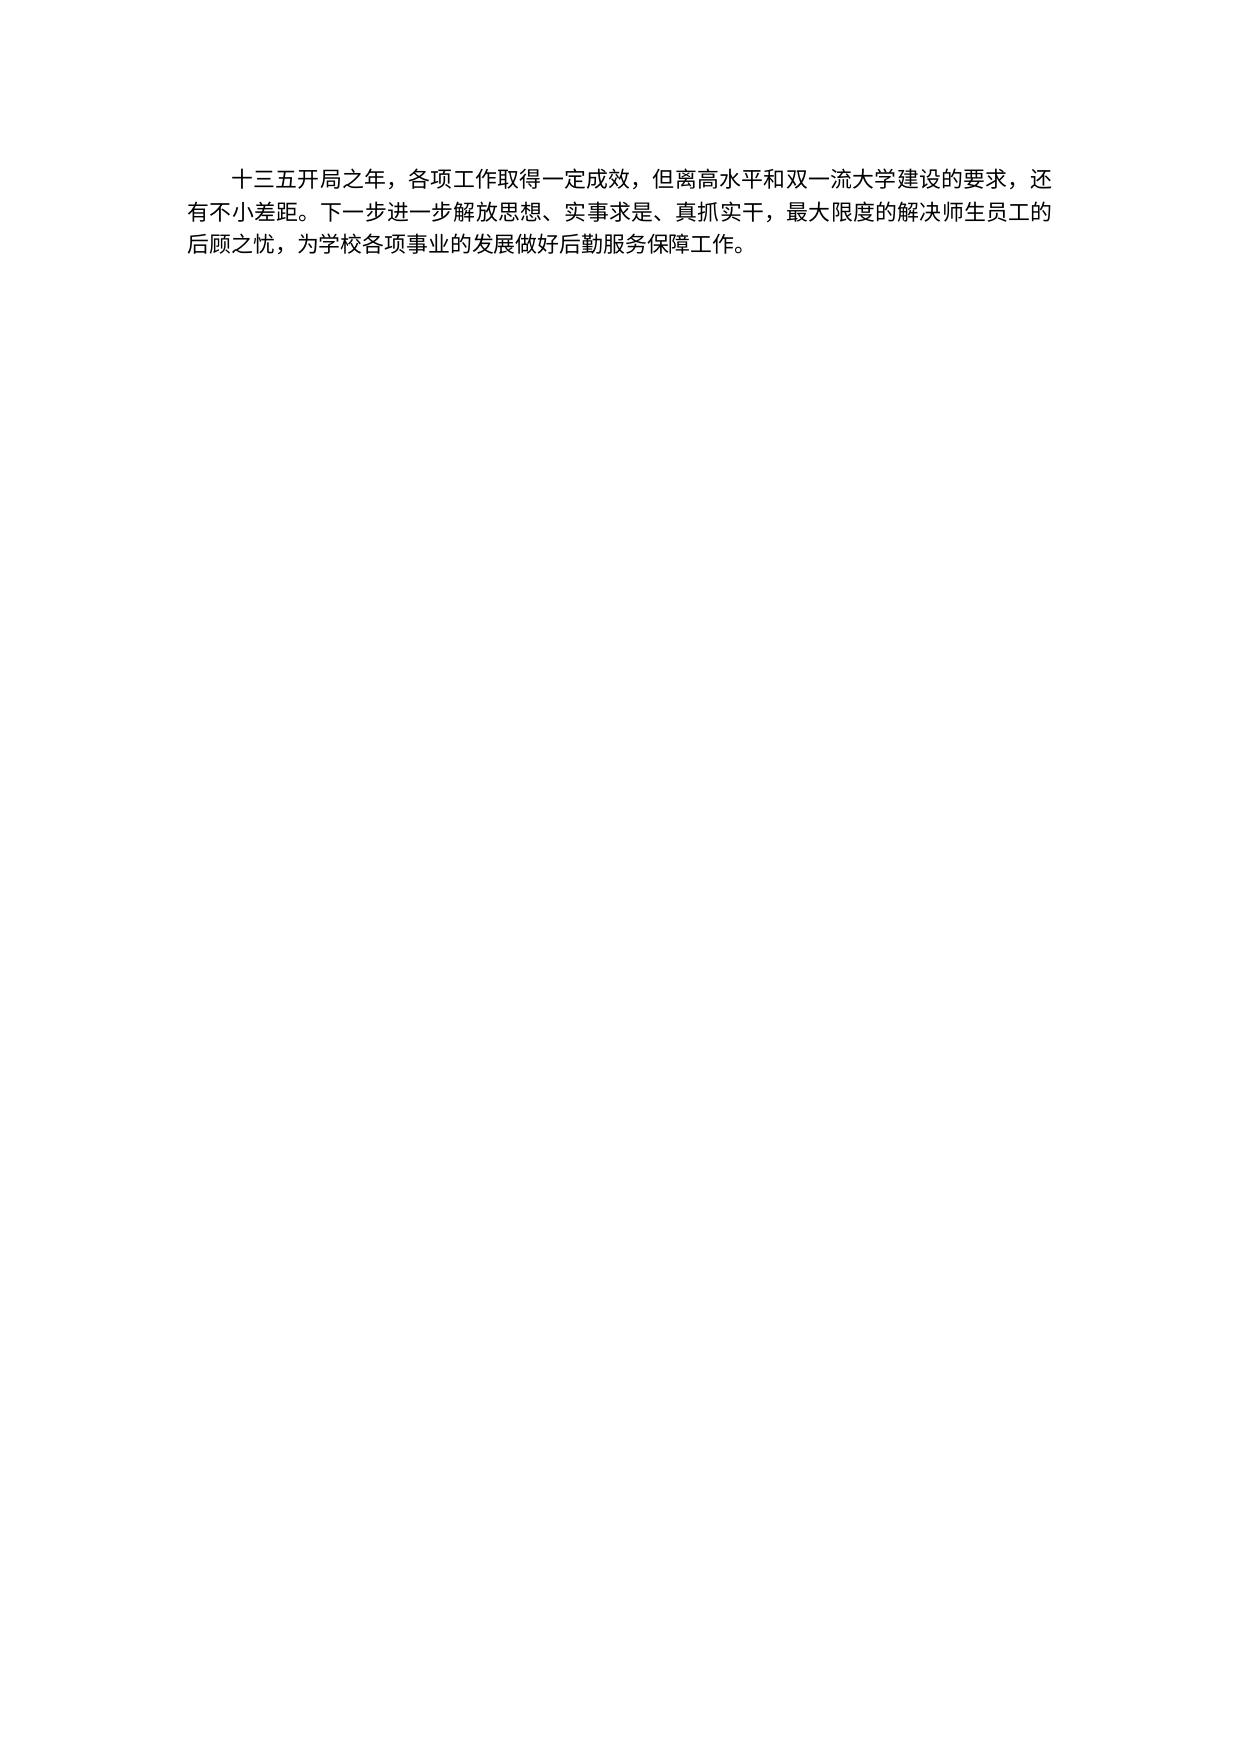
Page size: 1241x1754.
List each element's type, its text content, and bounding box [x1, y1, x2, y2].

text 十三五开局之年，各项工作取得一定成效，但离高水平和双一流大学建设的要求，还有不小差距。下一步进一步解放思想、实事求是、真抓实干，最大限度的解决师生员工的后顾之忧，为学校各项事业的发展做好后勤服务保障工作。 [187, 162, 1053, 259]
